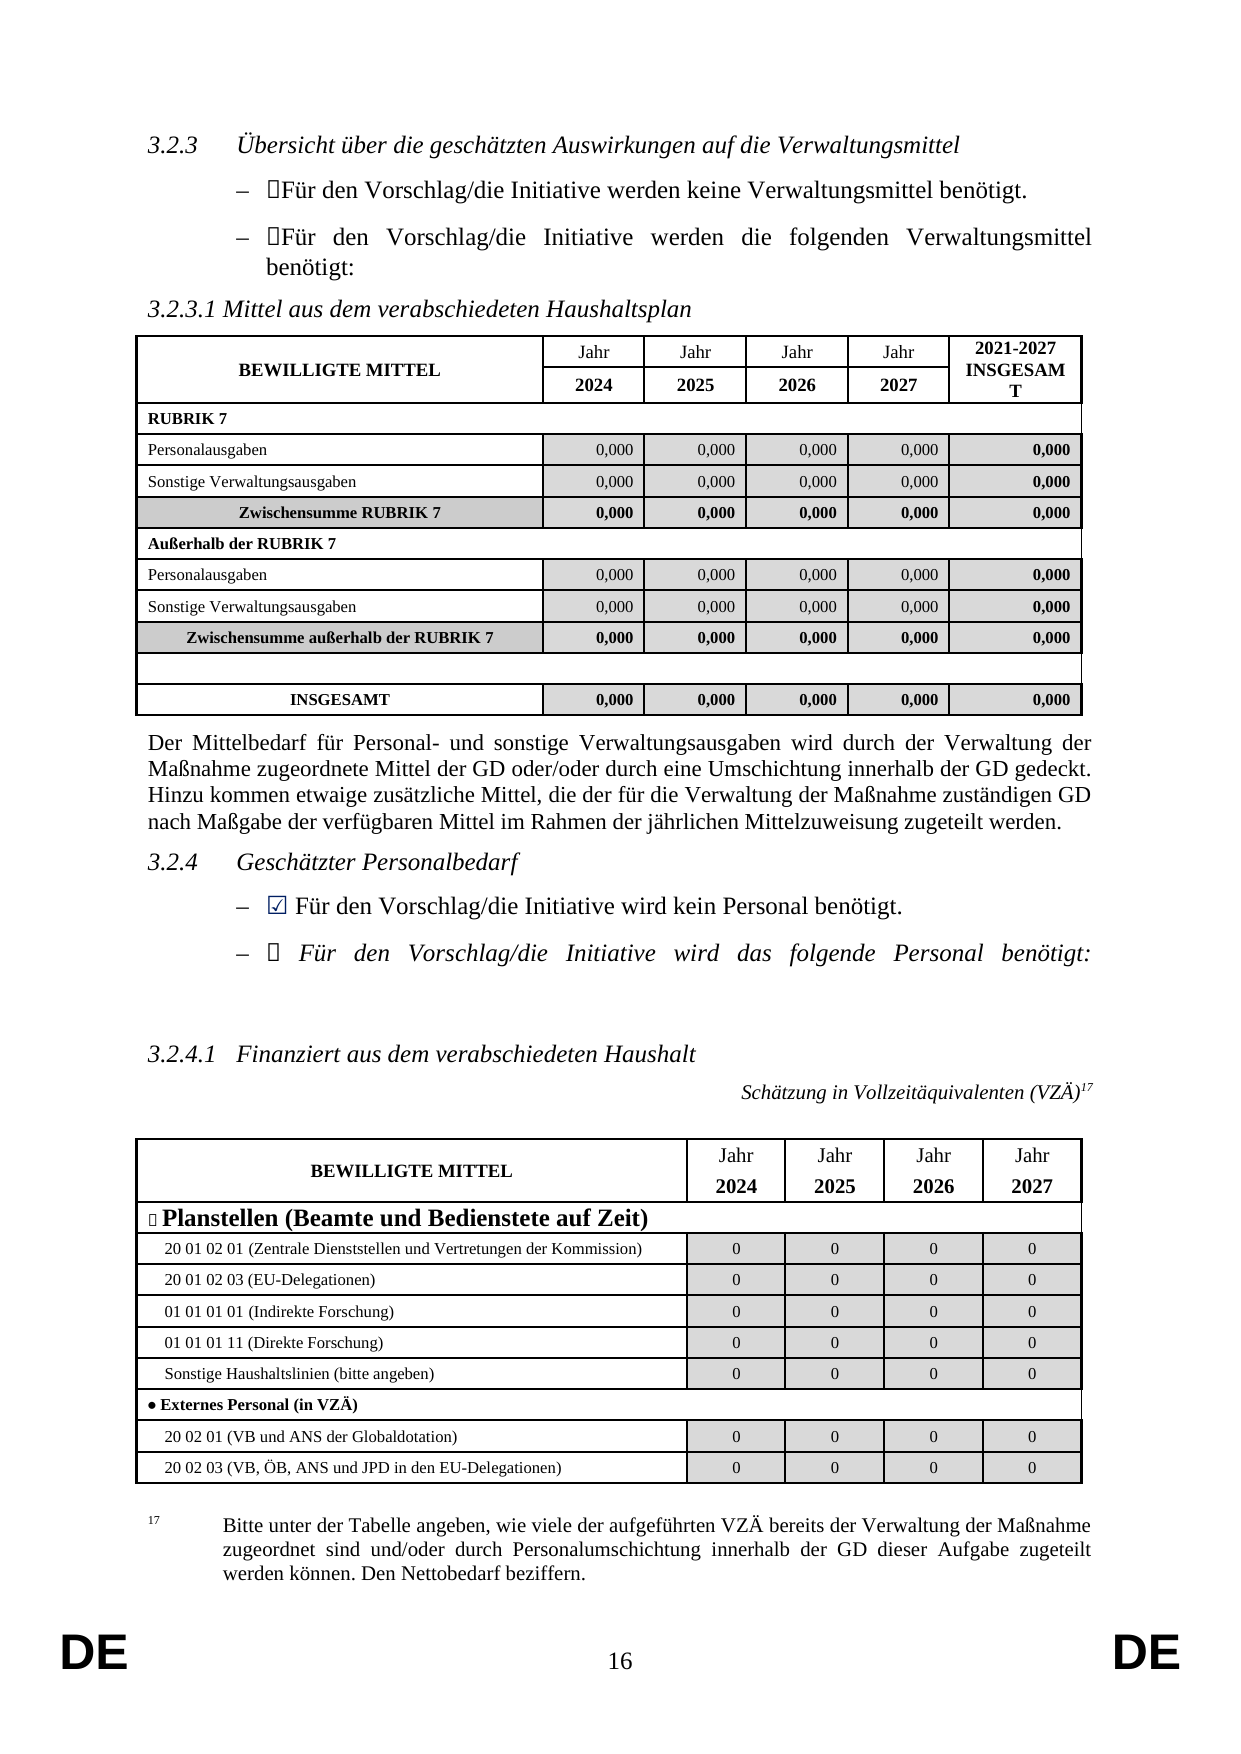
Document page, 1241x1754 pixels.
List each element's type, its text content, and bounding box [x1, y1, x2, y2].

table_cell 0 [786, 1421, 883, 1451]
table_cell 0,000 [544, 623, 643, 652]
table_cell Sonstige Haushaltslinien (bitte angeben) [138, 1359, 686, 1388]
table_cell 0,000 [747, 591, 847, 621]
table_cell 20 01 02 01 (Zentrale Dienststellen und Vertretungen der Kommission) [138, 1234, 686, 1263]
table_header Jahr [747, 337, 847, 366]
table_cell 0,000 [950, 560, 1080, 589]
table_cell 0 [786, 1265, 883, 1294]
table_header BEWILLIGTE MITTEL [138, 337, 542, 402]
table_cell 0,000 [747, 560, 847, 589]
table_cell 0,000 [645, 498, 745, 527]
subtitle 3.2.3 Übersicht über die geschätzten Auswirkungen auf die Verwaltungsmittel [148, 131, 1093, 159]
table_cell 0 [786, 1328, 883, 1357]
table_cell 0 [984, 1265, 1080, 1294]
table_cell 2027 [984, 1169, 1080, 1201]
table_cell 0 [688, 1421, 784, 1451]
table_cell 01 01 01 01 (Indirekte Forschung) [138, 1296, 686, 1326]
table_header Jahr [849, 337, 948, 366]
table_cell 0 [688, 1234, 784, 1263]
table_cell 0 [984, 1328, 1080, 1357]
table_cell 0 [885, 1453, 982, 1482]
table_cell INSGESAMT [138, 685, 542, 714]
table_cell 0,000 [747, 623, 847, 652]
table_cell 0,000 [645, 591, 745, 621]
table_cell 0 [688, 1265, 784, 1294]
table_cell 0,000 [544, 560, 643, 589]
table_cell 0 [688, 1328, 784, 1357]
list ☑ Für den Vorschlag/die Initiative wird kein Personal benötigt. [236, 888, 1093, 922]
table_cell [138, 654, 1081, 683]
table_cell 0,000 [747, 498, 847, 527]
table_header Jahr [645, 337, 745, 366]
table_cell 0 [786, 1453, 883, 1482]
list Für den Vorschlag/die Initiative werden die folgenden Verwaltungsmittel benötigt: [236, 218, 1093, 281]
table_cell • Externes Personal (in VZÄ) [138, 1390, 1081, 1419]
table_cell 0 [984, 1234, 1080, 1263]
table_cell 0,000 [849, 498, 948, 527]
table_cell 2026 [885, 1169, 982, 1201]
table_cell 0 [885, 1265, 982, 1294]
table_cell 2026 [747, 368, 847, 402]
table_cell 0,000 [544, 498, 643, 527]
table_cell 2027 [849, 368, 948, 402]
table_cell 0,000 [645, 623, 745, 652]
table_cell 0,000 [747, 435, 847, 464]
table_cell 0 [885, 1421, 982, 1451]
table_cell 2024 [688, 1169, 784, 1201]
table_cell 20 02 01 (VB und ANS der Globaldotation) [138, 1421, 686, 1451]
table_header Jahr [984, 1140, 1080, 1169]
table_cell Personalausgaben [138, 435, 542, 464]
table_cell 0 [984, 1453, 1080, 1482]
list  Für den Vorschlag/die Initiative wird das folgende Personal benötigt: [236, 934, 1093, 1026]
text Schätzung in Vollzeitäquivalenten (VZÄ) [148, 1080, 1093, 1104]
table_header 2021-2027 INSGESAMT [950, 337, 1080, 402]
table_cell 0 [885, 1296, 982, 1326]
table_cell 0,000 [544, 466, 643, 496]
table_cell 0,000 [645, 685, 745, 714]
table_cell 0,000 [747, 685, 847, 714]
text Der Mittelbedarf für Personal- und sonstige Verwaltungsausgaben wird durch der Verwaltung der Maßnahme zugeordnete Mittel der GD oder/oder durch eine Umschichtung innerhalb der GD gedeckt. Hinzu kommen etwaige zusätzliche Mittel, die der für die Verwaltung der Maßnahme zuständigen GD nach Maßgabe der verfügbaren Mittel im Rahmen der jährlichen Mittelzuweisung zugeteilt werden. [148, 729, 1093, 834]
table_cell 2025 [645, 368, 745, 402]
table_cell 2025 [786, 1169, 883, 1201]
table_cell  Planstellen (Beamte und Bedienstete auf Zeit) [138, 1203, 1081, 1232]
table_cell 0 [984, 1359, 1080, 1388]
table_cell 0 [885, 1359, 982, 1388]
table_cell 0 [786, 1296, 883, 1326]
table_header Jahr [786, 1140, 883, 1169]
table_cell 20 02 03 (VB, ÖB, ANS und JPD in den EU-Delegationen) [138, 1453, 686, 1482]
table_cell 0 [688, 1453, 784, 1482]
subtitle 3.2.3.1 Mittel aus dem verabschiedeten Haushaltsplan [148, 294, 1093, 322]
table_cell 0 [688, 1296, 784, 1326]
table_cell 0,000 [544, 685, 643, 714]
table_cell 0,000 [950, 591, 1080, 621]
table_header BEWILLIGTE MITTEL [138, 1140, 686, 1201]
table_cell 0,000 [747, 466, 847, 496]
table_cell 0,000 [950, 435, 1080, 464]
table_cell 0 [786, 1234, 883, 1263]
table_cell 01 01 01 11 (Direkte Forschung) [138, 1328, 686, 1357]
table_cell 0,000 [849, 591, 948, 621]
subtitle 3.2.4 Geschätzter Personalbedarf [148, 847, 1093, 876]
table_cell 0,000 [849, 685, 948, 714]
table_cell 0 [786, 1359, 883, 1388]
table_cell 0,000 [950, 623, 1080, 652]
table_cell 20 01 02 03 (EU-Delegationen) [138, 1265, 686, 1294]
table_cell RUBRIK 7 [138, 404, 1081, 433]
table_cell Personalausgaben [138, 560, 542, 589]
table_cell Außerhalb der RUBRIK 7 [138, 529, 1081, 558]
table_cell 0,000 [950, 685, 1080, 714]
table_cell Sonstige Verwaltungsausgaben [138, 591, 542, 621]
table_cell 0,000 [645, 435, 745, 464]
table_cell 0,000 [849, 560, 948, 589]
table_cell 0 [688, 1359, 784, 1388]
table_cell 0 [984, 1296, 1080, 1326]
table_cell 0,000 [645, 466, 745, 496]
table_cell 0,000 [849, 435, 948, 464]
table_header Jahr [688, 1140, 784, 1169]
table_cell Zwischensumme RUBRIK 7 [138, 498, 542, 527]
table_cell 0 [885, 1328, 982, 1357]
table_cell 0 [984, 1421, 1080, 1451]
table_cell 0,000 [544, 435, 643, 464]
list Für den Vorschlag/die Initiative werden keine Verwaltungsmittel benötigt. [236, 172, 1093, 206]
table_cell 0,000 [950, 466, 1080, 496]
table_cell 0,000 [950, 498, 1080, 527]
table_cell Sonstige Verwaltungsausgaben [138, 466, 542, 496]
table_cell 0,000 [849, 623, 948, 652]
table_cell 0 [885, 1234, 982, 1263]
subtitle 3.2.4.1 Finanziert aus dem verabschiedeten Haushalt [148, 1039, 1093, 1067]
table_cell 2024 [544, 368, 643, 402]
table_cell Zwischensumme außerhalb der RUBRIK 7 [138, 623, 542, 652]
table_cell 0,000 [645, 560, 745, 589]
table_cell 0,000 [544, 591, 643, 621]
table_header Jahr [885, 1140, 982, 1169]
table_cell 0,000 [849, 466, 948, 496]
table_header Jahr [544, 337, 643, 366]
